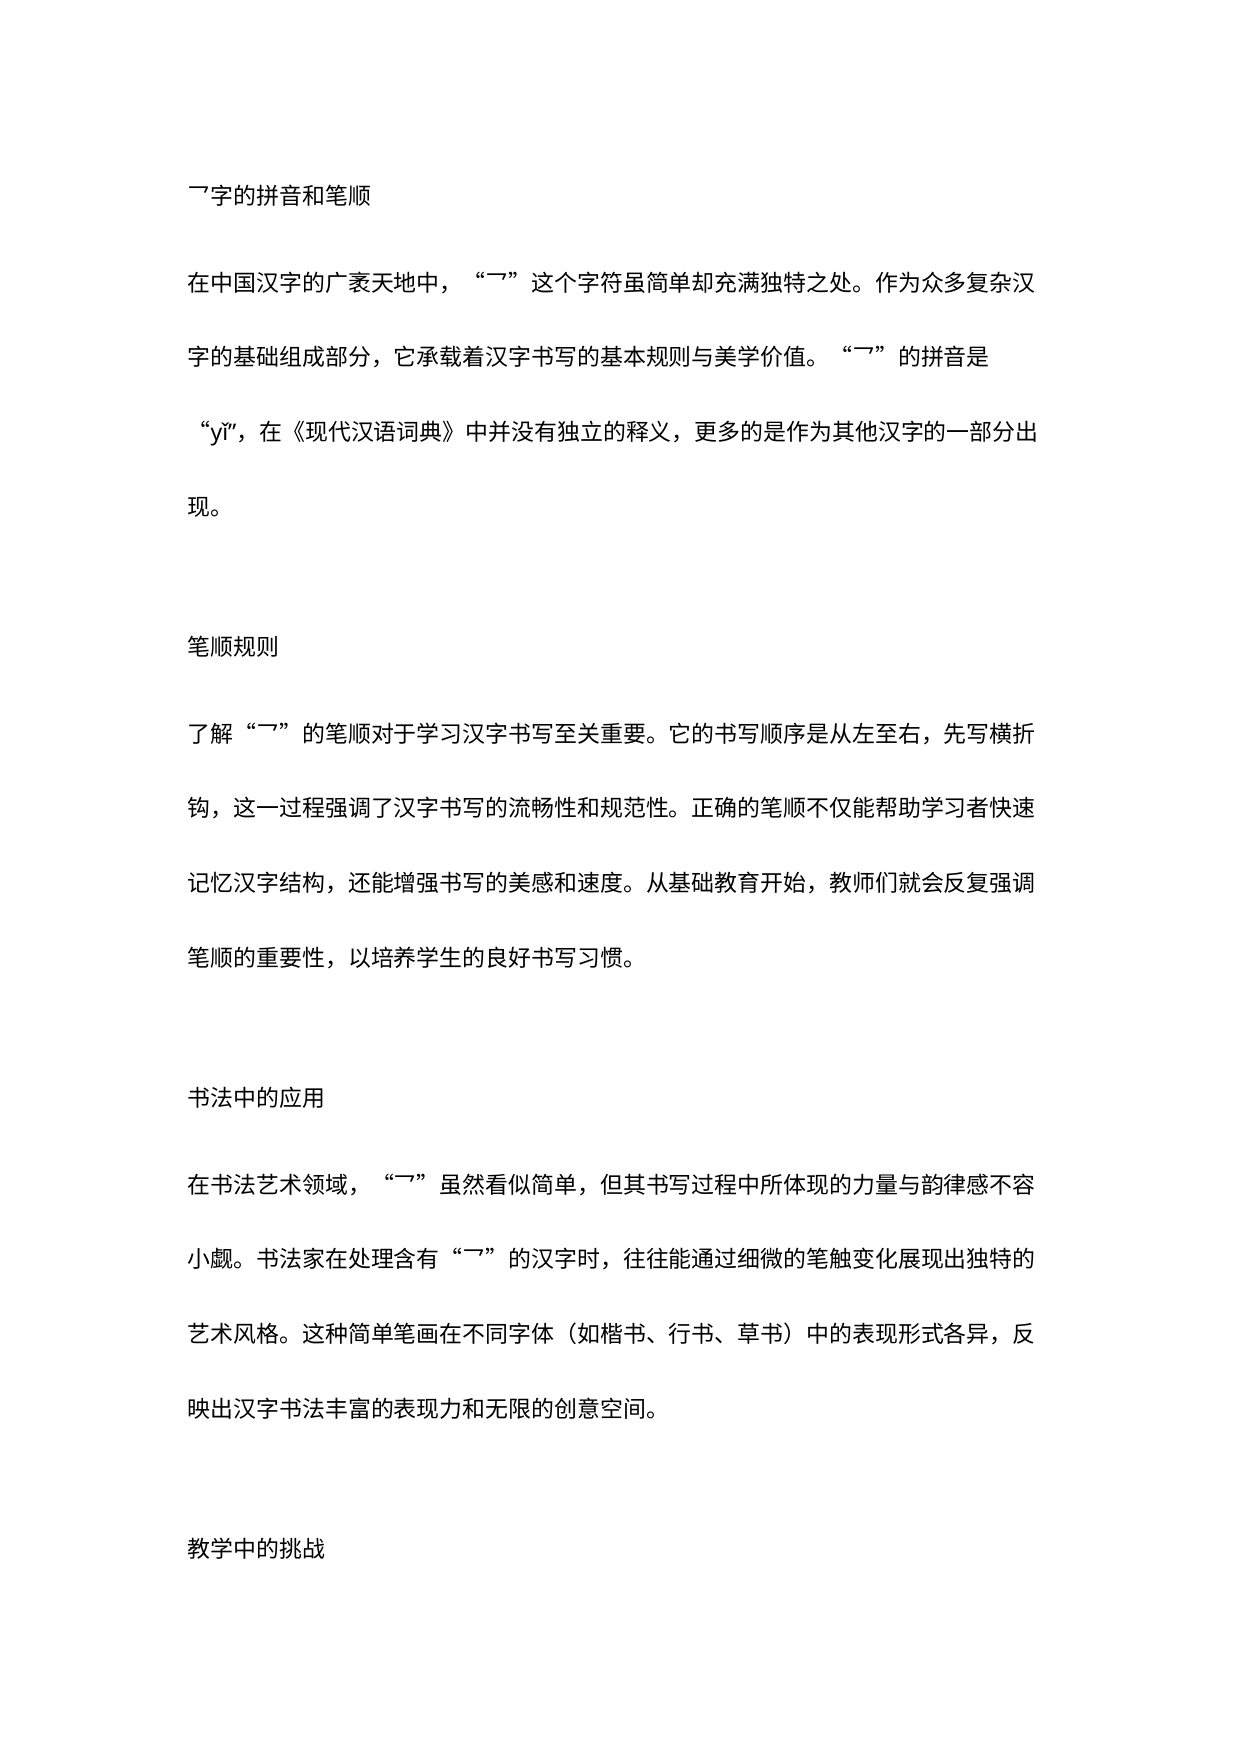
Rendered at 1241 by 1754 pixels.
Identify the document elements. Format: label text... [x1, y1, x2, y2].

text 笔顺规则 [187, 613, 1053, 678]
text 了解“乛”的笔顺对于学习汉字书写至关重要。它的书写顺序是从左至右，先写横折钩，这一过程强调了汉字书写的流畅性和规范性。正确的笔顺不仅能帮助学习者快速记忆汉字结构，还能增强书写的美感和速度。从基础教育开始，教师们就会反复强调笔顺的重要性，以培养学生的良好书写习惯。 [187, 699, 1053, 989]
text 乛字的拼音和笔顺 [187, 162, 1053, 227]
text 教学中的挑战 [187, 1515, 1053, 1580]
text 在书法艺术领域，“乛”虽然看似简单，但其书写过程中所体现的力量与韵律感不容小觑。书法家在处理含有“乛”的汉字时，往往能通过细微的笔触变化展现出独特的艺术风格。这种简单笔画在不同字体（如楷书、行书、草书）中的表现形式各异，反映出汉字书法丰富的表现力和无限的创意空间。 [187, 1151, 1053, 1440]
text 书法中的应用 [187, 1064, 1053, 1129]
text 在中国汉字的广袤天地中，“乛”这个字符虽简单却充满独特之处。作为众多复杂汉字的基础组成部分，它承载着汉字书写的基本规则与美学价值。“乛”的拼音是“yǐ”，在《现代汉语词典》中并没有独立的释义，更多的是作为其他汉字的一部分出现。 [187, 248, 1053, 538]
